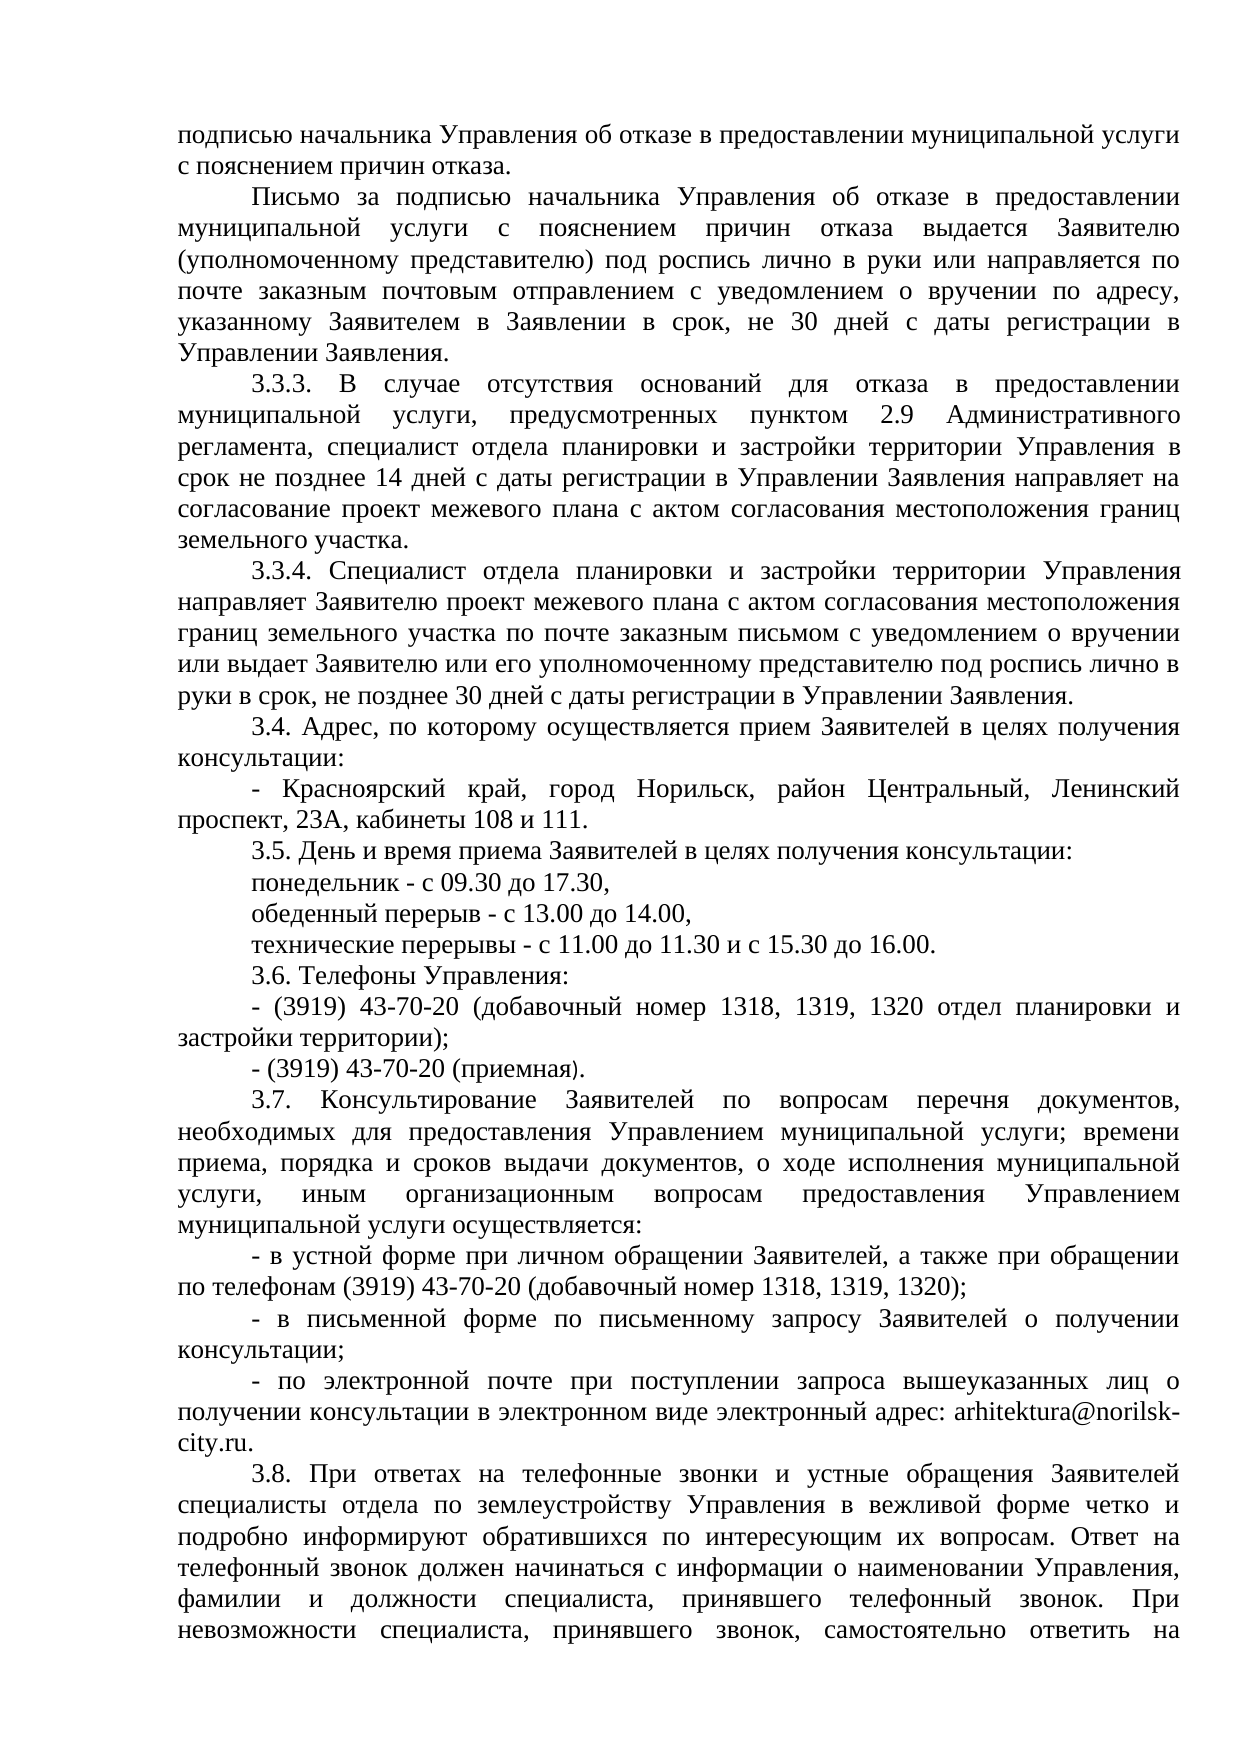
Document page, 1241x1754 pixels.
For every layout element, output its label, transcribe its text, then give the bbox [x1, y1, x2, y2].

text Письмо за подписью начальника Управления об отказе в предоставлении муниципальной услуги с пояснением причин отказа выдается Заявителю (уполномоченному представителю) под роспись лично в руки или направляется по почте заказным почтовым отправлением с уведомлением о вручении по адресу, указанному Заявителем в Заявлении в срок, не 30 дней с даты регистрации в Управлении Заявления. [177, 180, 1181, 367]
text 3.7. Консультирование Заявителей по вопросам перечня документов, необходимых для предоставления Управлением муниципальной услуги; времени приема, порядка и сроков выдачи документов, о ходе исполнения муниципальной услуги, иным организационным вопросам предоставления Управлением муниципальной услуги осуществляется: [177, 1084, 1181, 1239]
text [177, 1457, 1181, 1644]
text - в устной форме при личном обращении Заявителей, а также при обращении по телефонам (3919) 43-70-20 (добавочный номер 1318, 1319, 1320); [177, 1239, 1181, 1302]
text 3.5. День и время приема Заявителей в целях получения консультации: [177, 834, 1181, 866]
text - (3919) 43-70-20 (добавочный номер 1318, 1319, 1320 отдел планировки и застройки территории); [177, 990, 1181, 1052]
text обеденный перерыв - с 13.00 до 14.00, [177, 897, 1181, 928]
text - по электронной почте при поступлении запроса вышеуказанных лиц о получении консультации в электронном виде электронный адрес: arhitektura@norilsk-city.ru. [177, 1364, 1181, 1457]
text 3.4. Адрес, по которому осуществляется прием Заявителей в целях получения консультации: [177, 710, 1181, 772]
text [177, 118, 1181, 180]
text 3.3.3. В случае отсутствия оснований для отказа в предоставлении муниципальной услуги, предусмотренных пунктом 2.9 Административного регламента, специалист отдела планировки и застройки территории Управления в срок не позднее 14 дней с даты регистрации в Управлении Заявления направляет на согласование проект межевого плана с актом согласования местоположения границ земельного участка. [177, 367, 1181, 554]
text 3.3.4. Специалист отдела планировки и застройки территории Управления направляет Заявителю проект межевого плана с актом согласования местоположения границ земельного участка по почте заказным письмом с уведомлением о вручении или выдает Заявителю или его уполномоченному представителю под роспись лично в руки в срок, не позднее 30 дней с даты регистрации в Управлении Заявления. [177, 554, 1181, 710]
text технические перерывы - с 11.00 до 11.30 и с 15.30 до 16.00. [177, 928, 1181, 959]
text - (3919) 43-70-20 (приемная). [177, 1052, 1181, 1084]
text 3.6. Телефоны Управления: [177, 959, 1181, 990]
text - в письменной форме по письменному запросу Заявителей о получении консультации; [177, 1302, 1181, 1364]
text понедельник - с 09.30 до 17.30, [177, 866, 1181, 897]
text - Красноярский край, город Норильск, район Центральный, Ленинский проспект, 23А, кабинеты 108 и 111. [177, 772, 1181, 834]
